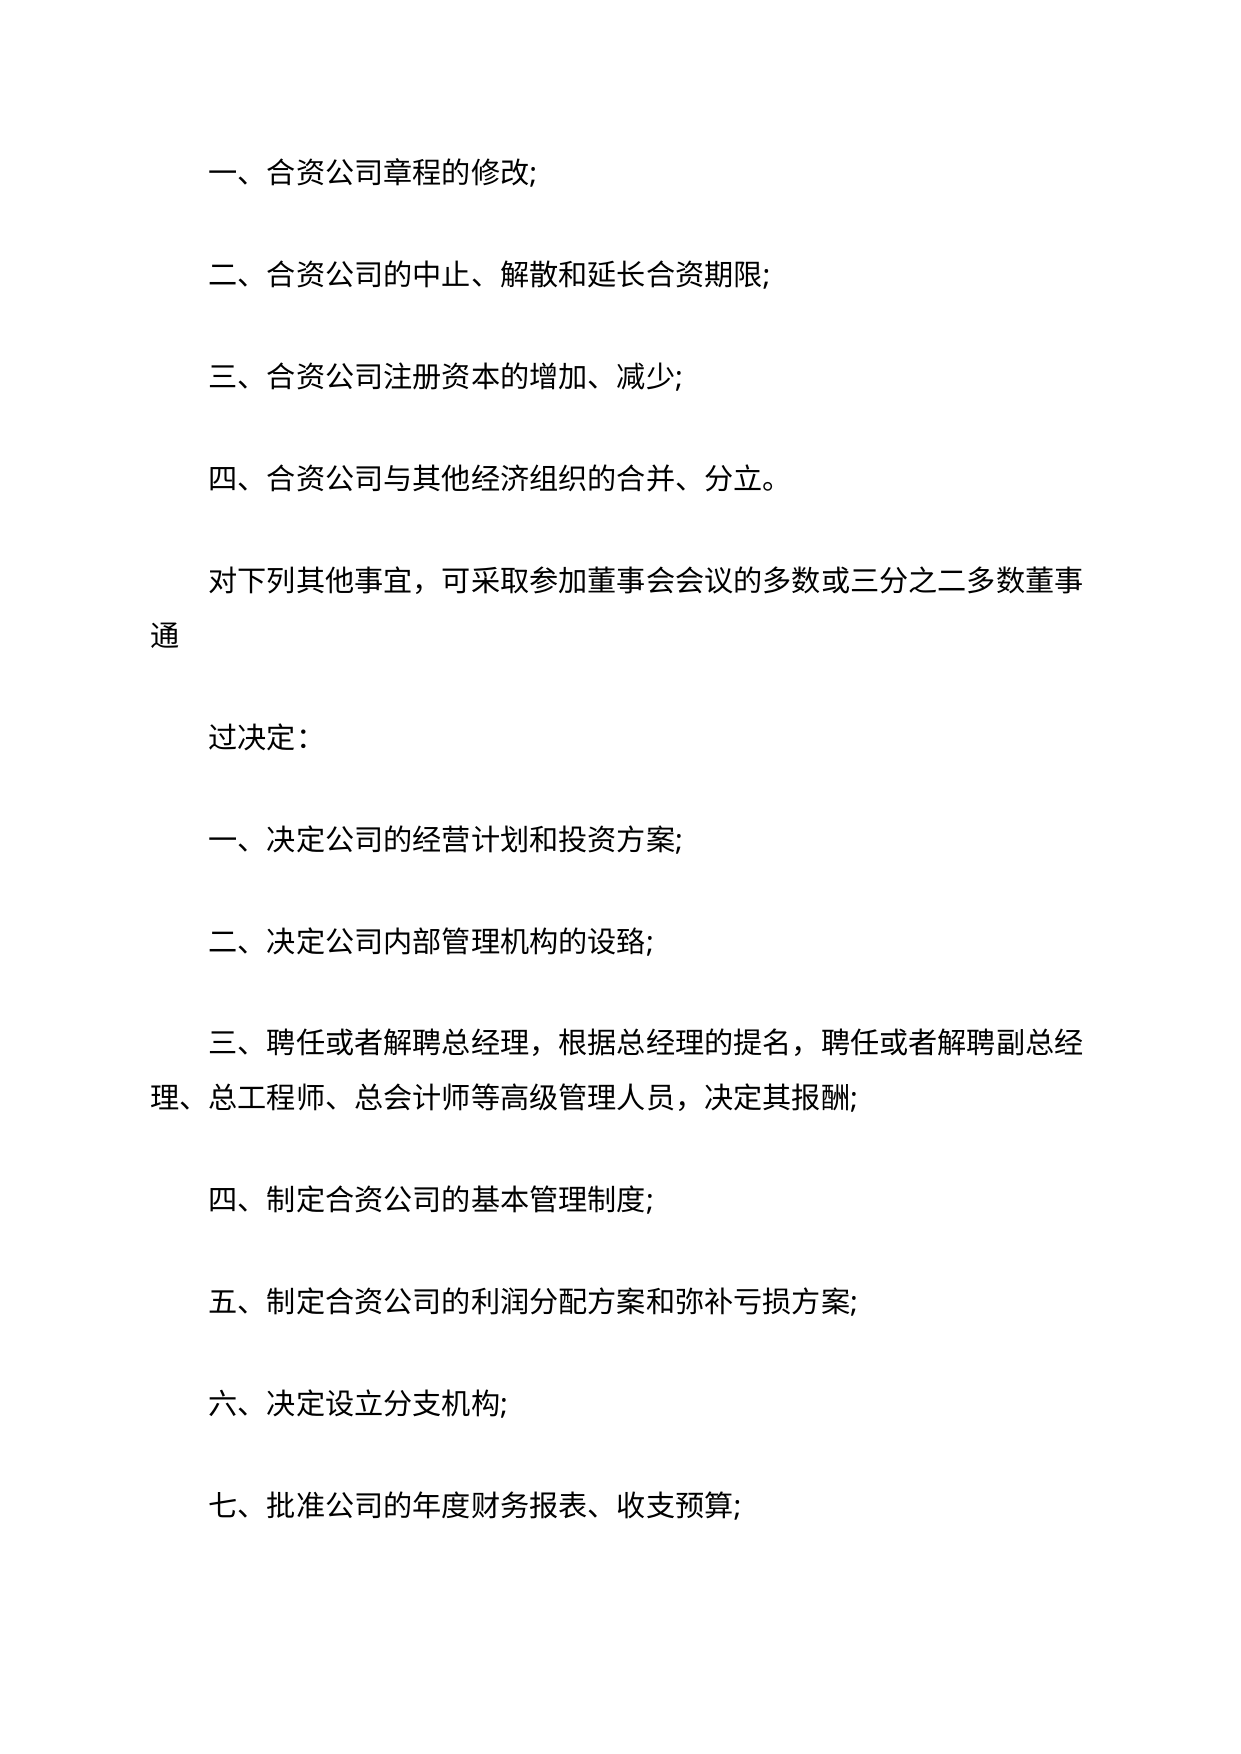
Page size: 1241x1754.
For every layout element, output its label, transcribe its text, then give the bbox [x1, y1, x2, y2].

text 四、制定合资公司的基本管理制度; [150, 1177, 1090, 1219]
text 过决定： [150, 714, 1090, 757]
text 一、合资公司章程的修改; [150, 150, 1090, 192]
text 五、制定合资公司的利润分配方案和弥补亏损方案; [150, 1279, 1090, 1321]
text 七、批准公司的年度财务报表、收支预算; [150, 1483, 1090, 1525]
text 四、合资公司与其他经济组织的合并、分立。 [150, 456, 1090, 498]
text 二、合资公司的中止、解散和延长合资期限; [150, 252, 1090, 294]
text 一、决定公司的经营计划和投资方案; [150, 816, 1090, 858]
text 对下列其他事宜，可采取参加董事会会议的多数或三分之二多数董事通 [150, 558, 1090, 655]
text 三、聘任或者解聘总经理，根据总经理的提名，聘任或者解聘副总经理、总工程师、总会计师等高级管理人员，决定其报酬; [150, 1020, 1090, 1117]
text 三、合资公司注册资本的增加、减少; [150, 354, 1090, 396]
text 二、决定公司内部管理机构的设臵; [150, 918, 1090, 961]
text 六、决定设立分支机构; [150, 1381, 1090, 1423]
